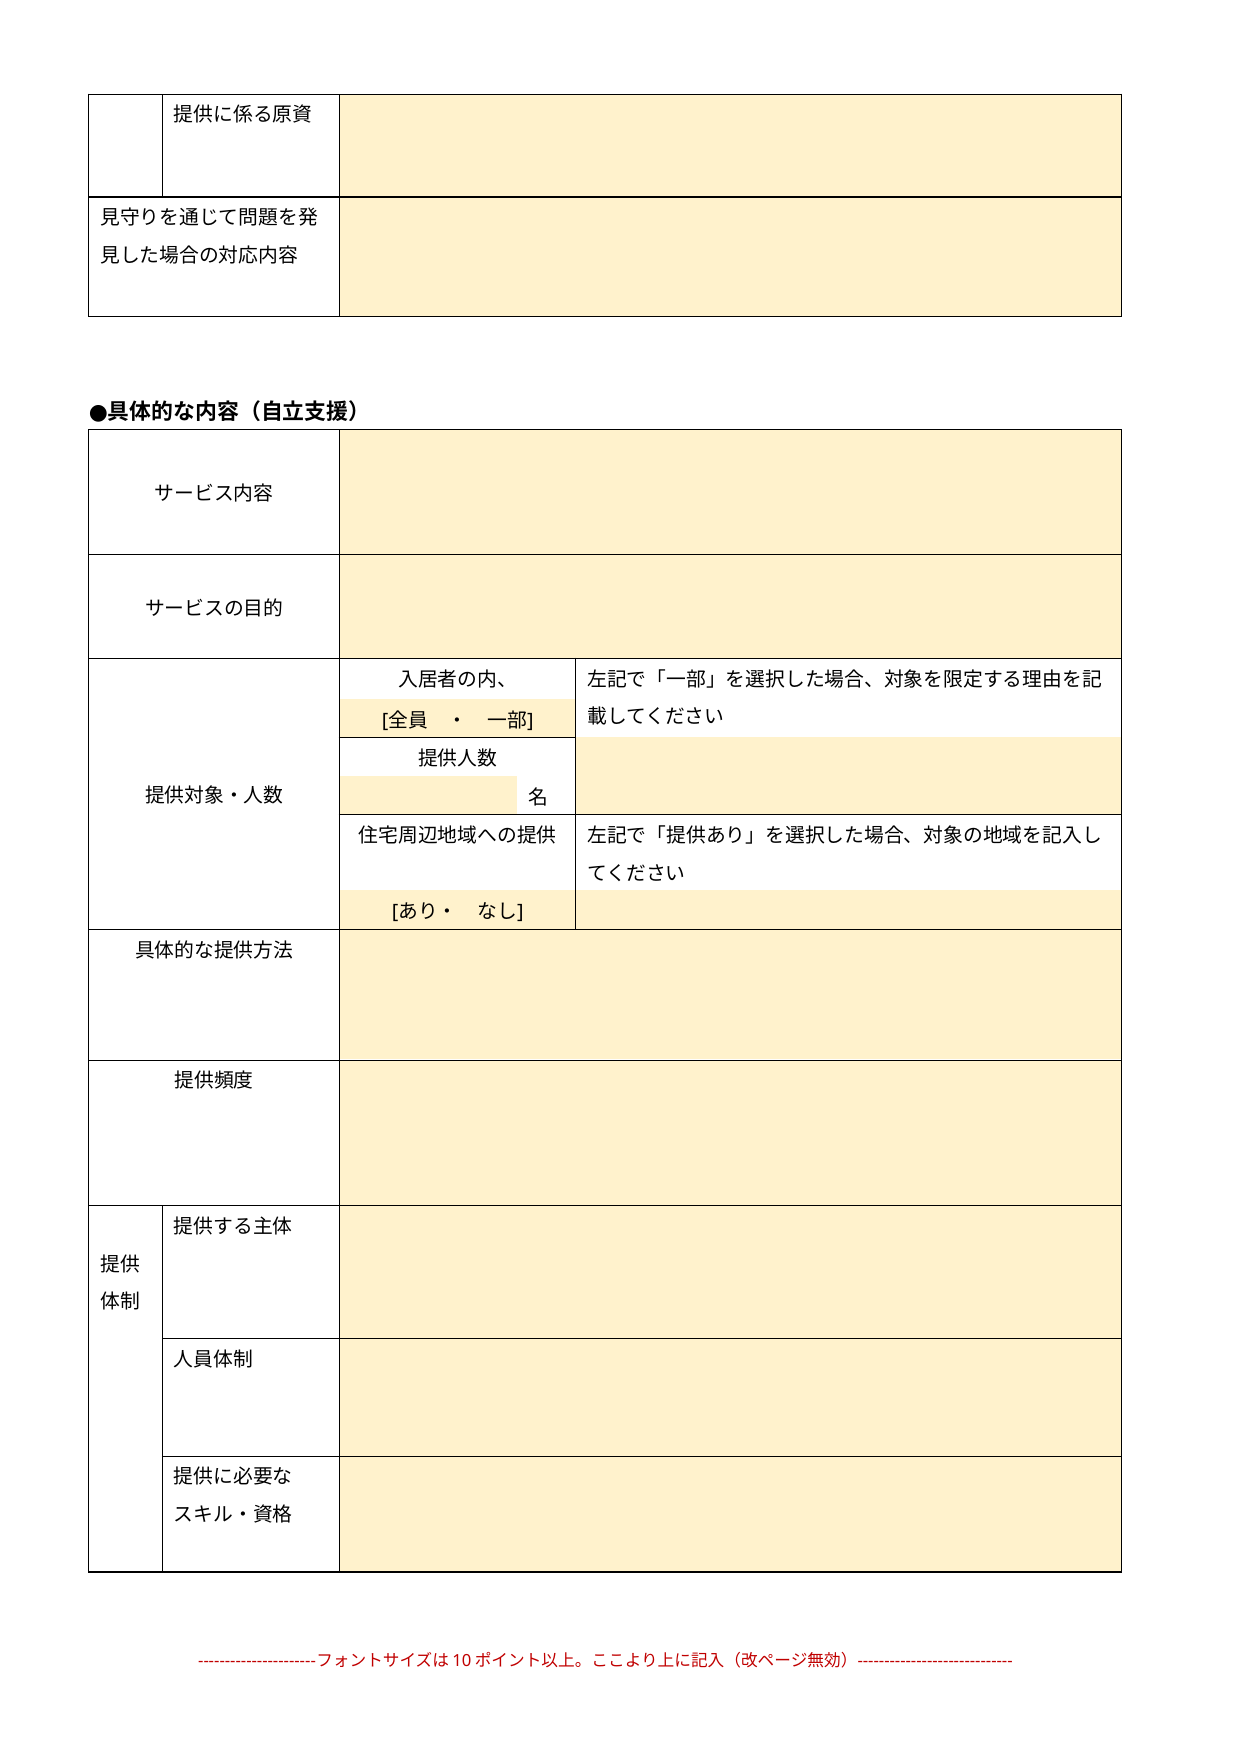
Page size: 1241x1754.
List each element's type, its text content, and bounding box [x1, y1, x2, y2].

table_cell 提供する主体 [163, 1206, 339, 1338]
table_cell [340, 1457, 1121, 1571]
table_cell 提供頻度 [89, 1061, 339, 1205]
table_cell 見守りを通じて問題を発見した場合の対応内容 [89, 198, 339, 316]
table_cell 住宅周辺地域への提供 [340, 815, 575, 890]
text ●具体的な内容（自立支援） [89, 392, 1122, 429]
table_cell [あり・ なし] [340, 890, 575, 929]
table_cell [340, 930, 1121, 1059]
table_cell [340, 198, 1121, 316]
table_cell 提供人数 [340, 738, 575, 776]
table_header [340, 430, 1121, 554]
table_cell サービスの目的 [89, 555, 339, 658]
table_cell 提供対象・人数 [89, 659, 339, 929]
table_cell [340, 1061, 1121, 1205]
table_cell 提供に必要な スキル・資格 [163, 1457, 339, 1571]
table_cell [576, 737, 1121, 814]
table_cell 人員体制 [163, 1339, 339, 1456]
table_cell [340, 1339, 1121, 1456]
table_cell [576, 890, 1121, 929]
table_cell 提供に係る原資 [163, 95, 339, 196]
table_cell [全員 ・ 一部] [340, 699, 575, 737]
table_cell 入居者の内、 [340, 659, 575, 699]
table_cell [340, 776, 517, 814]
table_header サービス内容 [89, 430, 339, 554]
table_cell [340, 95, 1121, 196]
table_cell [340, 555, 1121, 658]
table_cell 具体的な提供方法 [89, 930, 339, 1059]
table_cell 提供 体制 [89, 1206, 162, 1571]
table_cell 左記で「提供あり」を選択した場合、対象の地域を記入してください [576, 815, 1121, 890]
table_cell 左記で「一部」を選択した場合、対象を限定する理由を記載してください [576, 659, 1121, 737]
table_cell 名 [517, 776, 575, 814]
table_cell [340, 1206, 1121, 1338]
